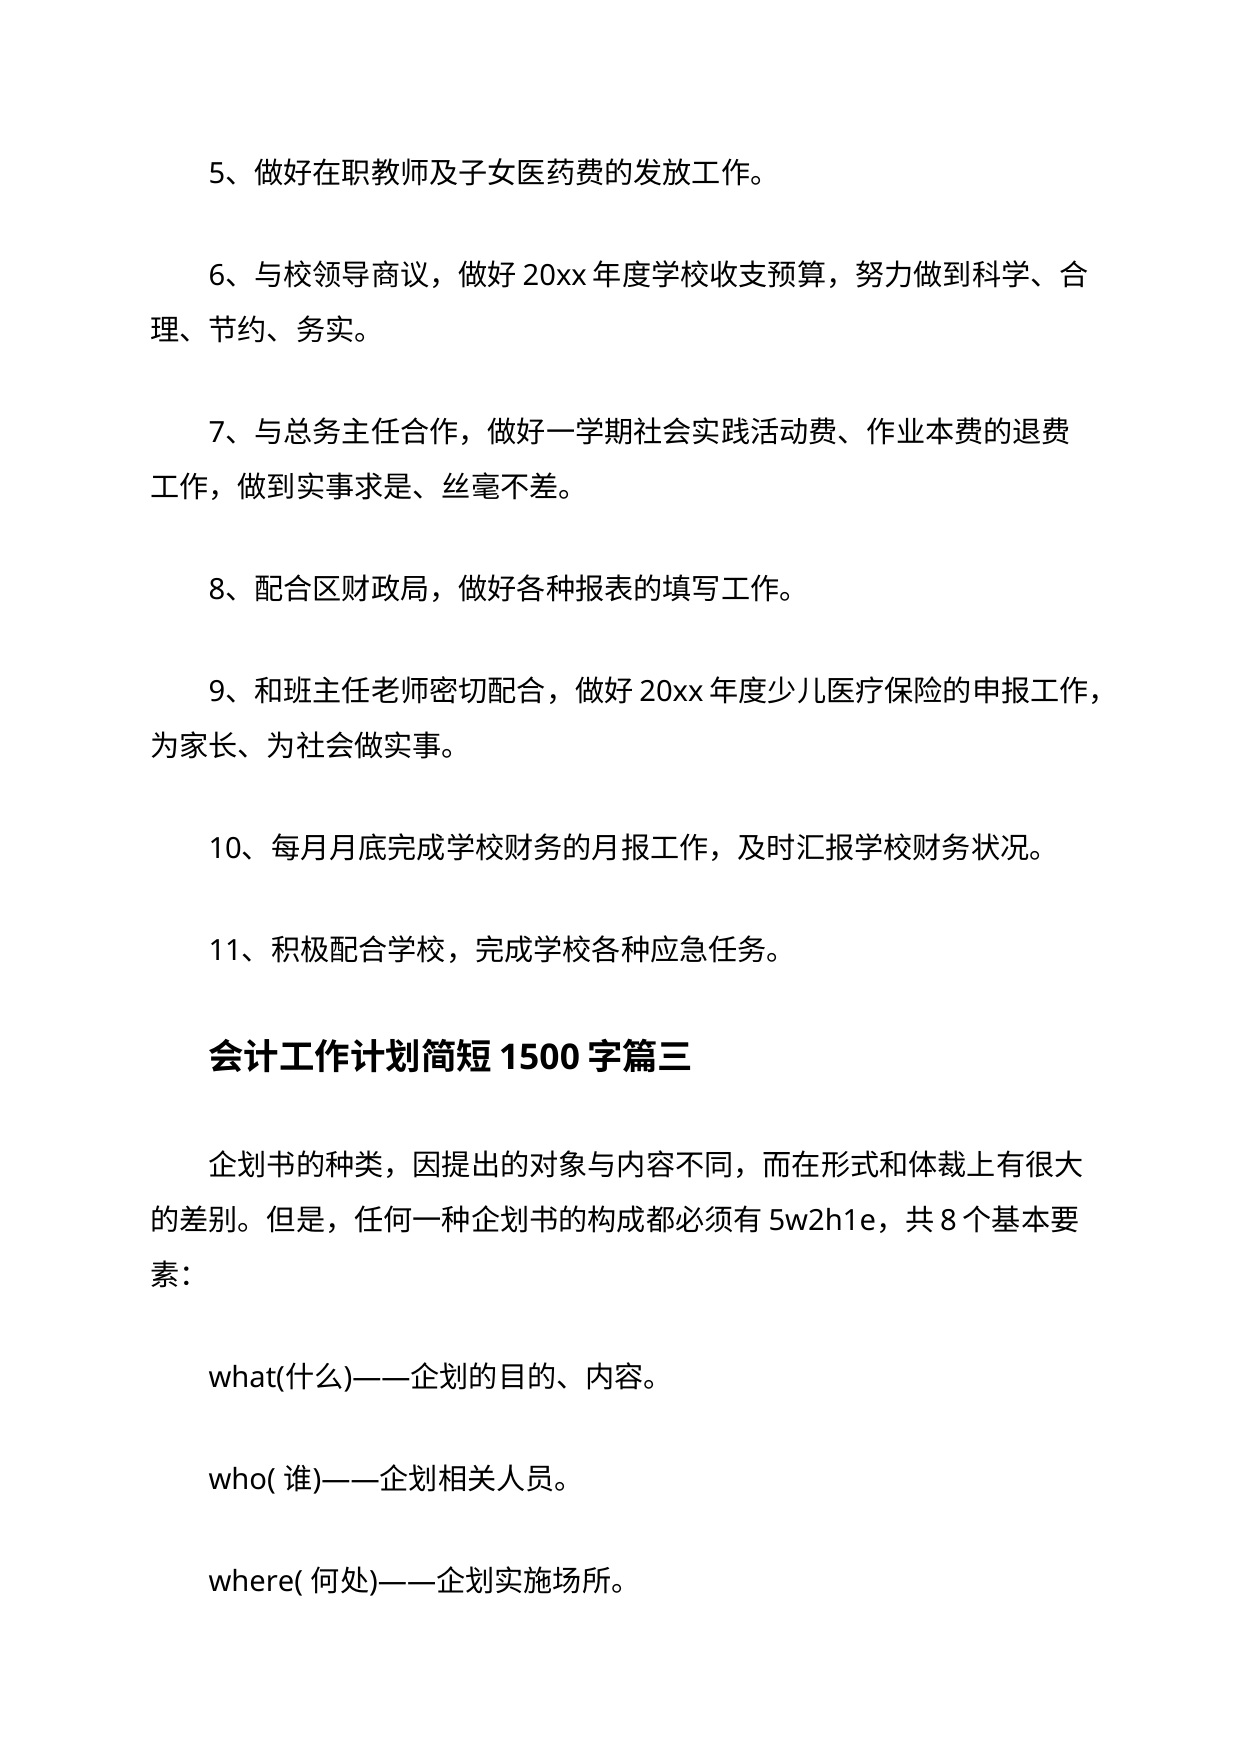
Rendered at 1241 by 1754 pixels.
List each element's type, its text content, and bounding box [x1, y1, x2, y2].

text 8、配合区财政局，做好各种报表的填写工作。 [150, 566, 1090, 608]
text 10、每月月底完成学校财务的月报工作，及时汇报学校财务状况。 [150, 824, 1090, 867]
text 11、积极配合学校，完成学校各种应急任务。 [150, 926, 1090, 969]
text 9、和班主任老师密切配合，做好20xx年度少儿医疗保险的申报工作，为家长、为社会做实事。 [150, 667, 1090, 765]
text 会计工作计划简短1500字篇三 [150, 1028, 1090, 1079]
text who( 谁)——企划相关人员。 [150, 1455, 1090, 1498]
text 企划书的种类，因提出的对象与内容不同，而在形式和体裁上有很大的差别。但是，任何一种企划书的构成都必须有5w2h1e，共8个基本要素： [150, 1142, 1090, 1294]
text 7、与总务主任合作，做好一学期社会实践活动费、作业本费的退费工作，做到实事求是、丝毫不差。 [150, 409, 1090, 506]
text 6、与校领导商议，做好20xx年度学校收支预算，努力做到科学、合理、节约、务实。 [150, 252, 1090, 349]
text what(什么)——企划的目的、内容。 [150, 1353, 1090, 1396]
text where( 何处)——企划实施场所。 [150, 1557, 1090, 1600]
text 5、做好在职教师及子女医药费的发放工作。 [150, 150, 1090, 192]
